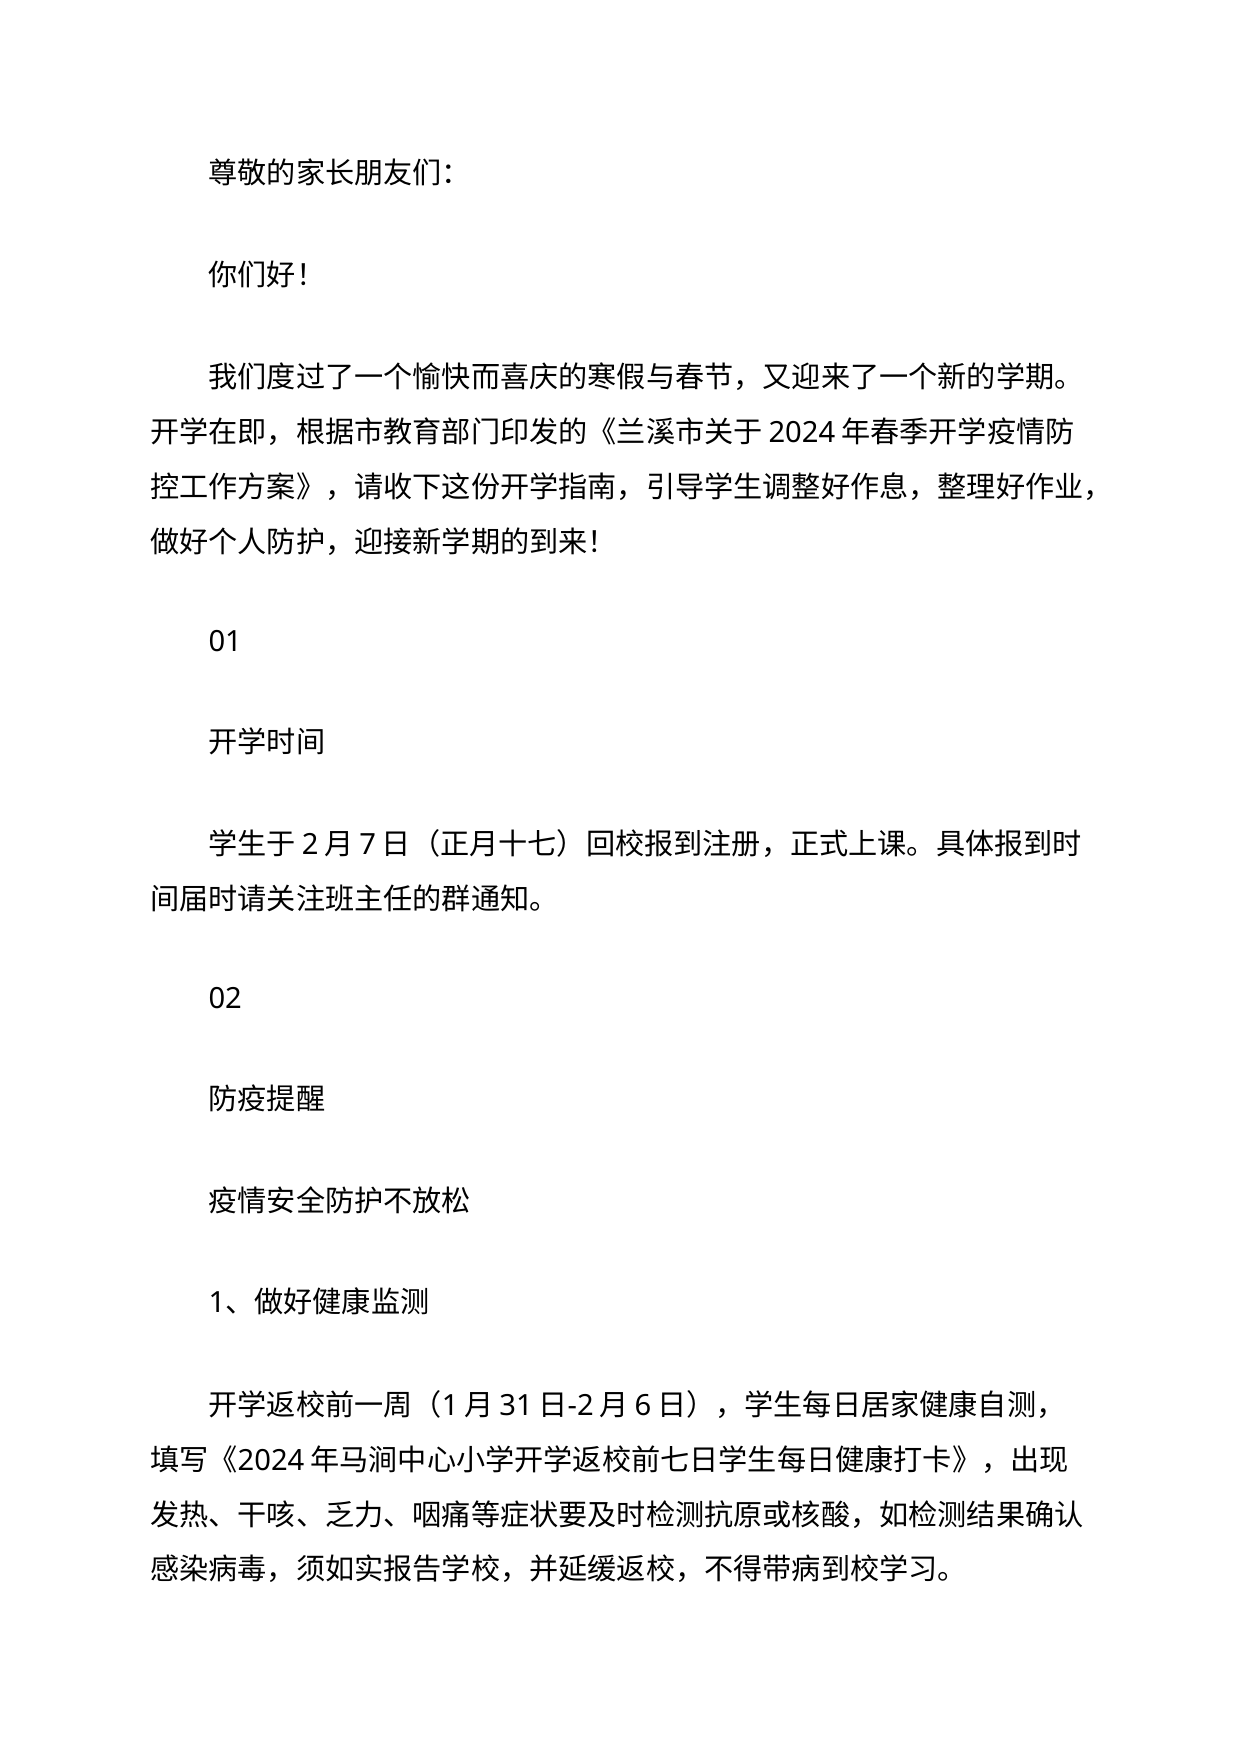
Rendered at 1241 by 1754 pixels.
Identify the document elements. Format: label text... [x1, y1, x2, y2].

text 开学时间 [150, 718, 1090, 761]
text 我们度过了一个愉快而喜庆的寒假与春节，又迎来了一个新的学期。开学在即，根据市教育部门印发的《兰溪市关于2024年春季开学疫情防控工作方案》，请收下这份开学指南，引导学生调整好作息，整理好作业，做好个人防护，迎接新学期的到来！ [150, 353, 1090, 561]
text 1、做好健康监测 [150, 1279, 1090, 1321]
text 开学返校前一周（1月31日-2月6日），学生每日居家健康自测，填写《2024年马涧中心小学开学返校前七日学生每日健康打卡》，出现发热、干咳、乏力、咽痛等症状要及时检测抗原或核酸，如检测结果确认感染病毒，须如实报告学校，并延缓返校，不得带病到校学习。 [150, 1381, 1090, 1588]
text 疫情安全防护不放松 [150, 1177, 1090, 1219]
text 你们好！ [150, 252, 1090, 294]
text 学生于2月7日（正月十七）回校报到注册，正式上课。具体报到时间届时请关注班主任的群通知。 [150, 820, 1090, 918]
text 尊敬的家长朋友们： [150, 150, 1090, 192]
text 01 [150, 620, 1090, 660]
text 防疫提醒 [150, 1076, 1090, 1118]
text 02 [150, 977, 1090, 1017]
